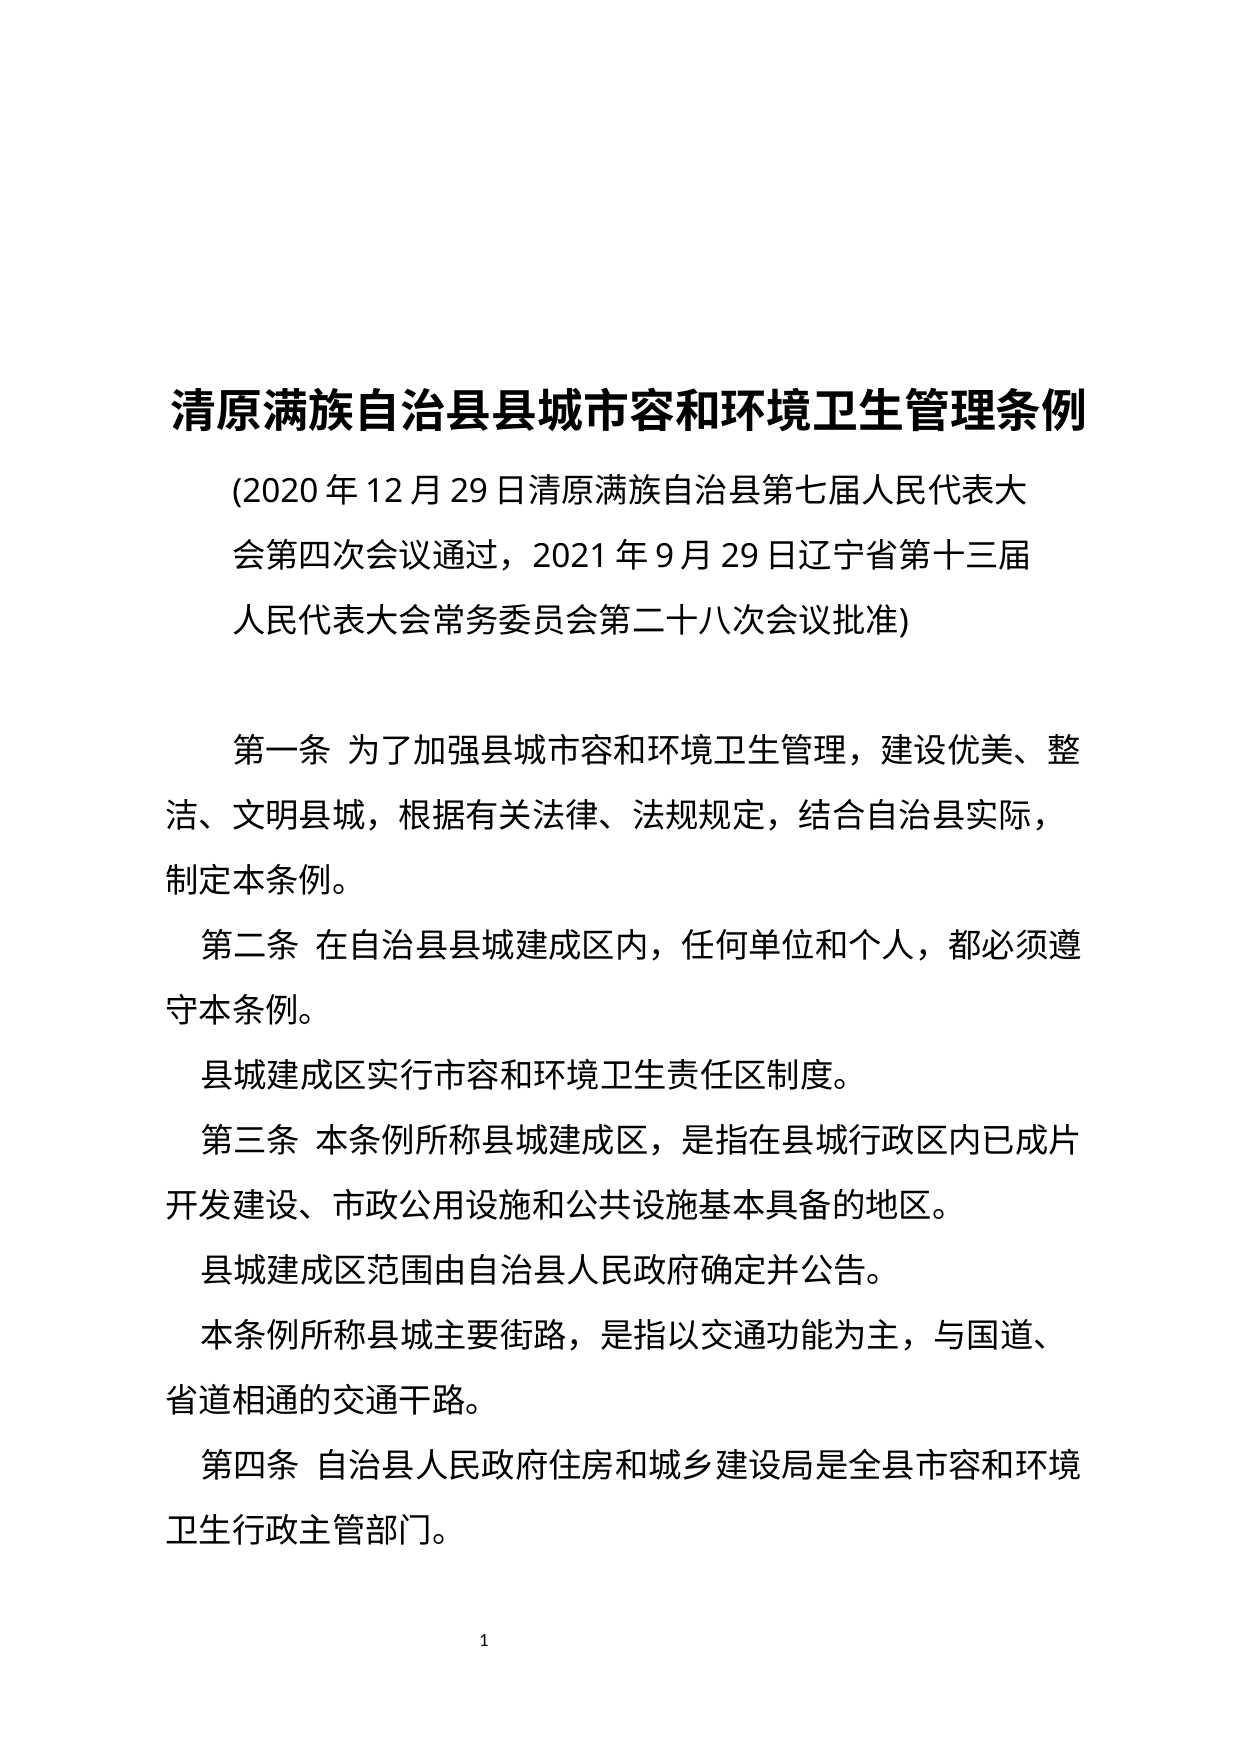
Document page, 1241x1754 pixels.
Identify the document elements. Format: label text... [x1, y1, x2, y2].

text (2020年12月29日清原满族自治县第七届人民代表大 [165, 456, 1093, 521]
text 人民代表大会常务委员会第二十八次会议批准) [165, 586, 1093, 651]
text 清原满族自治县县城市容和环境卫生管理条例 [165, 358, 1093, 456]
text 会第四次会议通过，2021年9月29日辽宁省第十三届 [165, 521, 1093, 586]
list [165, 716, 1093, 1561]
